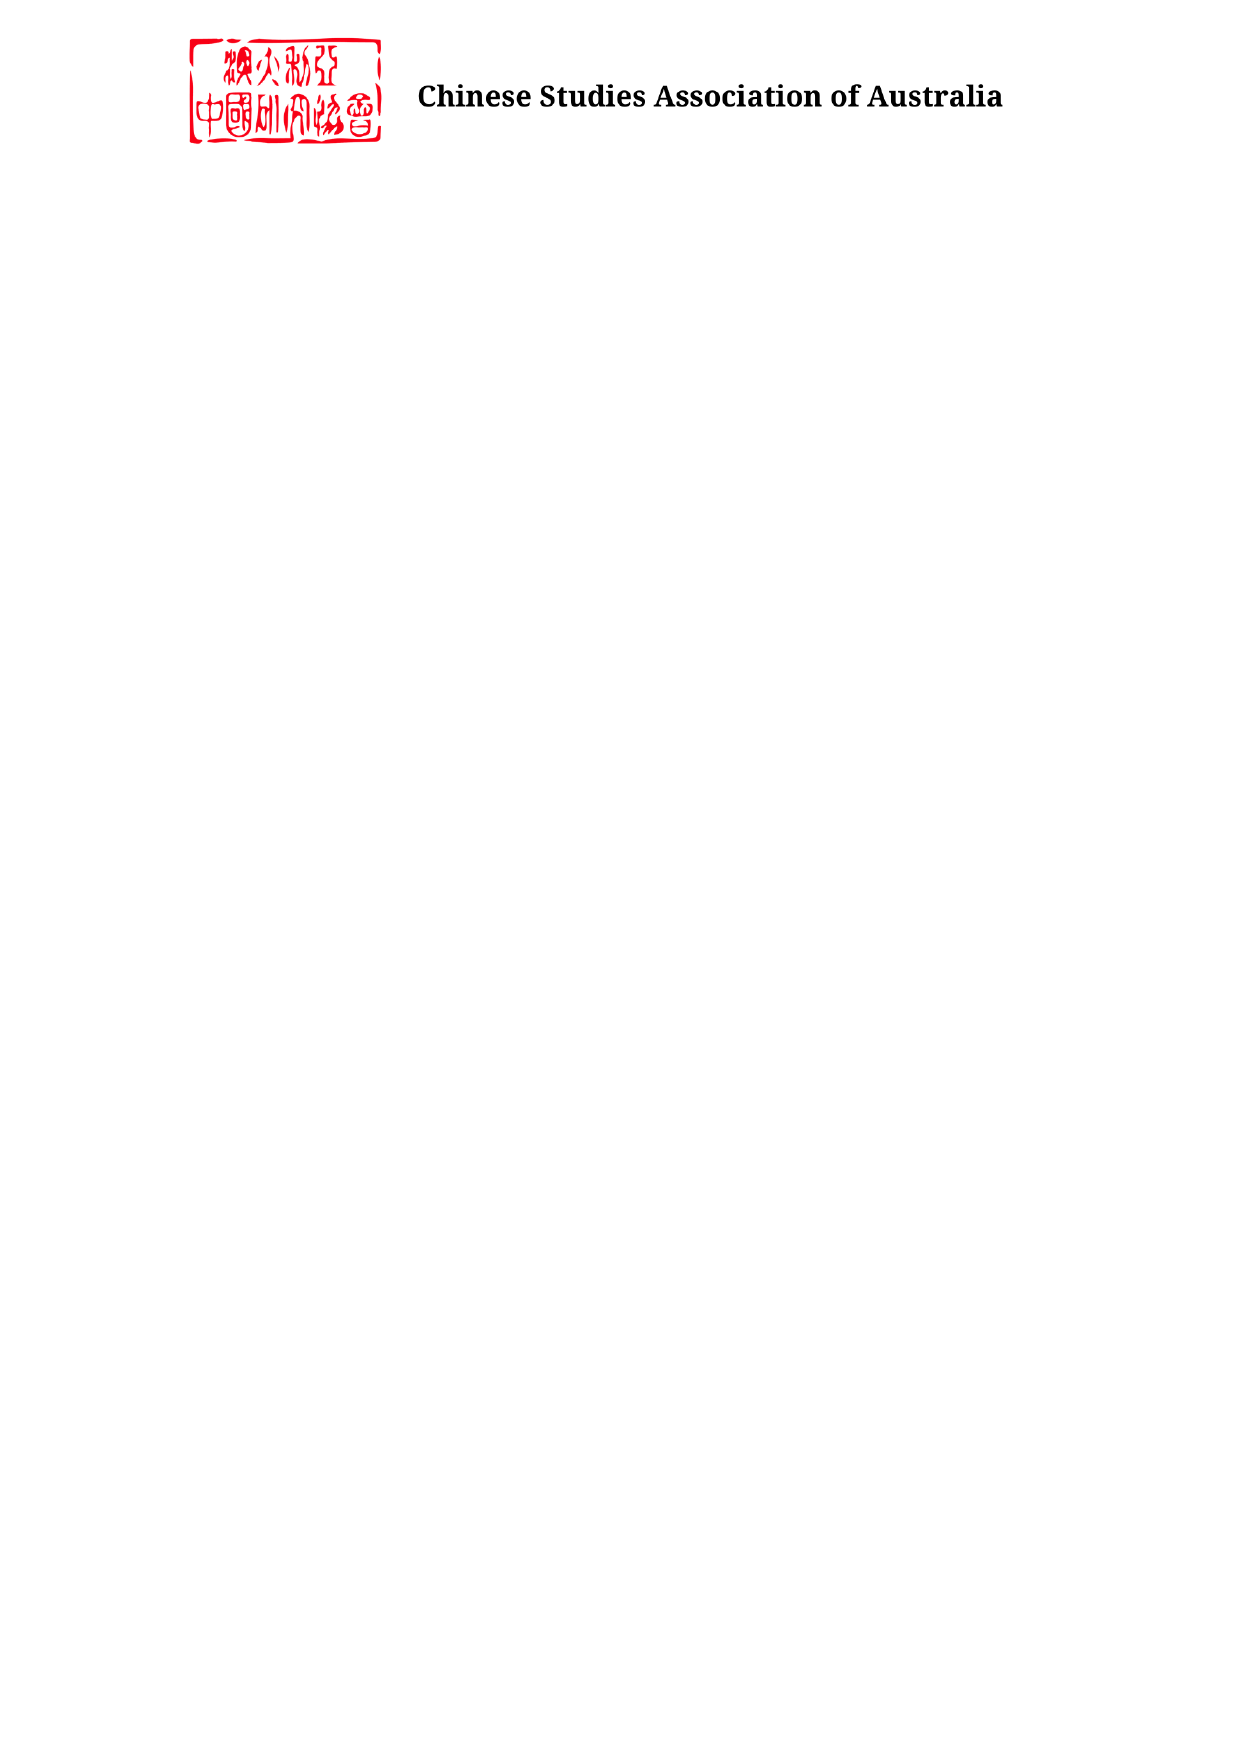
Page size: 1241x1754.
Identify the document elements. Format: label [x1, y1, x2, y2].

picture [150, 22, 1091, 168]
